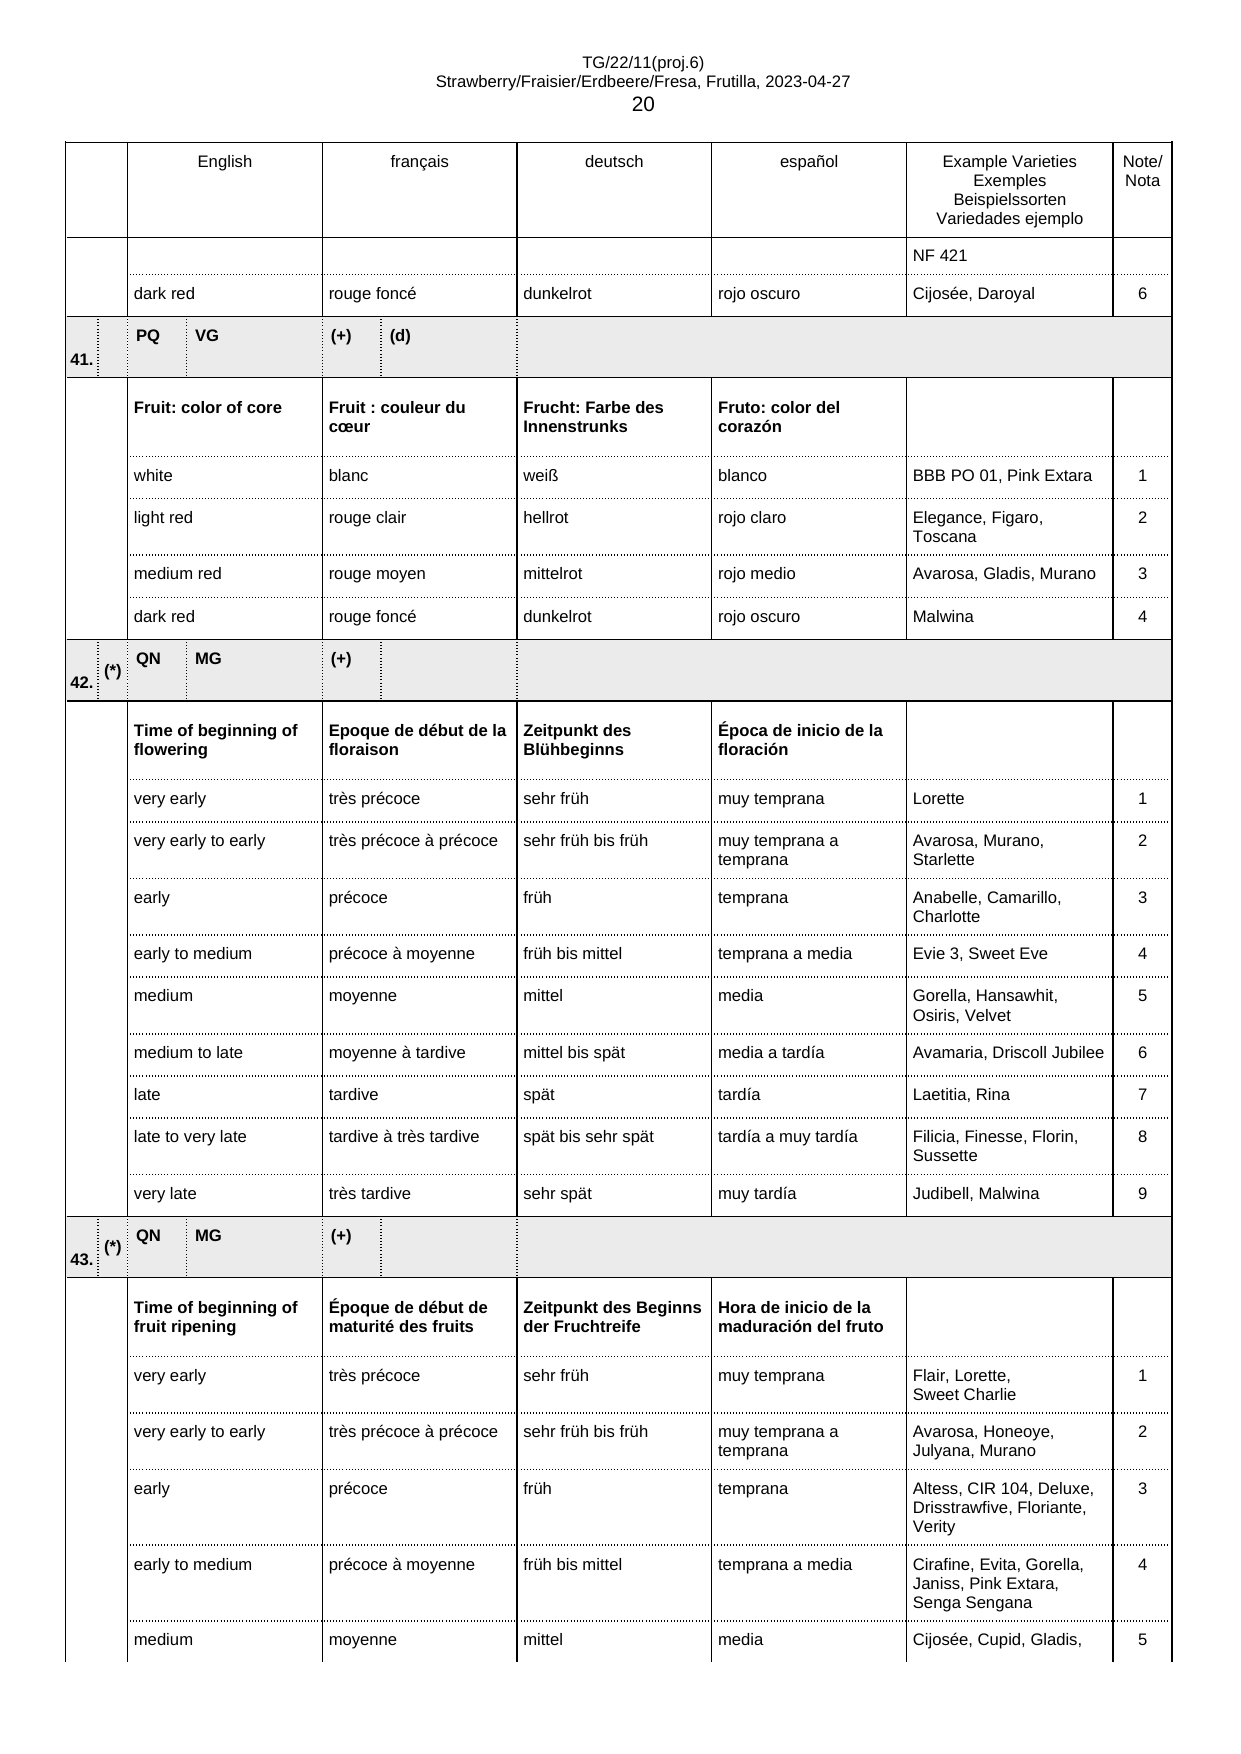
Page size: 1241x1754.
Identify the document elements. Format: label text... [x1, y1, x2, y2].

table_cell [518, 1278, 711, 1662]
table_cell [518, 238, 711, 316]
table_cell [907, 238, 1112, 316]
table_header Example Varieties Exemples Beispielssorten Variedades ejemplo [907, 143, 1112, 236]
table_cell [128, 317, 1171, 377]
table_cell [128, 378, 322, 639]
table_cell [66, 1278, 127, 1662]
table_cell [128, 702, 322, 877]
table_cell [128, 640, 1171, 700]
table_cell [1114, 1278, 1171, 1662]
table_header English [128, 143, 322, 236]
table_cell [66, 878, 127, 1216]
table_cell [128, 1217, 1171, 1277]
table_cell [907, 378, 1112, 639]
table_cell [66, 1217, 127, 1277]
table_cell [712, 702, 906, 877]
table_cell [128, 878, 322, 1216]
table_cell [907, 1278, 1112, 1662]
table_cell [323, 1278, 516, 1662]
table_header español [712, 143, 906, 236]
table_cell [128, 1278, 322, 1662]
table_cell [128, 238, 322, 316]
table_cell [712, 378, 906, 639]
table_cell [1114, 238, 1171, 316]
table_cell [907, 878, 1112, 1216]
table_header deutsch [518, 143, 711, 236]
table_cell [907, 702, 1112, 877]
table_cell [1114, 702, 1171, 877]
table_header Note/ Nota [1114, 143, 1171, 236]
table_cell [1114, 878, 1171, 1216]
table_header français [323, 143, 516, 236]
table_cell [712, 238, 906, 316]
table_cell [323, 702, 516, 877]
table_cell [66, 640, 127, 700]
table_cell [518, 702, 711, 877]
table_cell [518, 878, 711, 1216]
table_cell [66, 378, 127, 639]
table_header [66, 143, 98, 236]
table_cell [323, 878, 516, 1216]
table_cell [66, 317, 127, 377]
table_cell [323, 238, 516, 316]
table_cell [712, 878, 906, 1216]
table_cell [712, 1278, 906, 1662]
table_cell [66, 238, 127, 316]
table_header [98, 143, 127, 236]
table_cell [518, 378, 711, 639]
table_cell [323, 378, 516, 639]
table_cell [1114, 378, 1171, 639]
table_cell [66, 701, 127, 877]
